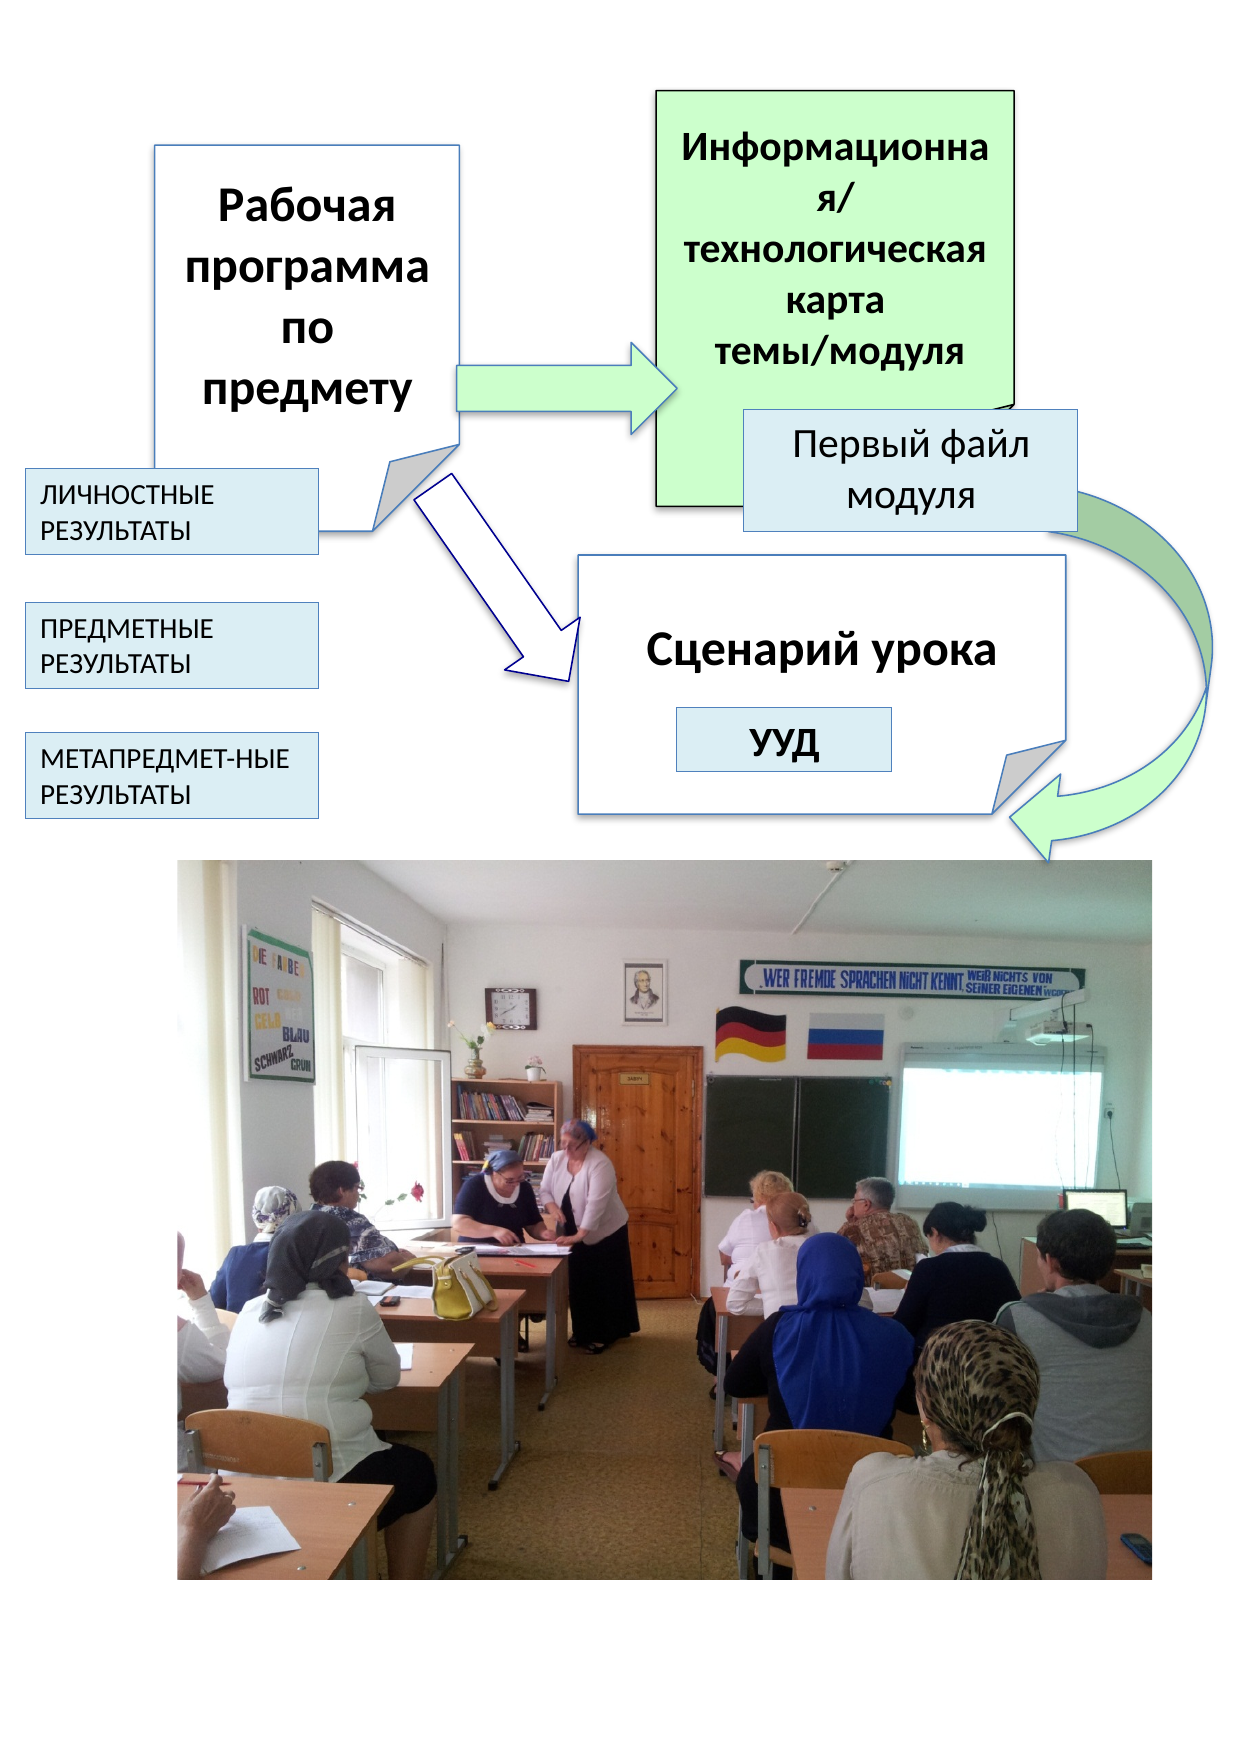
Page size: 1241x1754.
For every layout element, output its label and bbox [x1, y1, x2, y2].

picture [177, 860, 1153, 1580]
